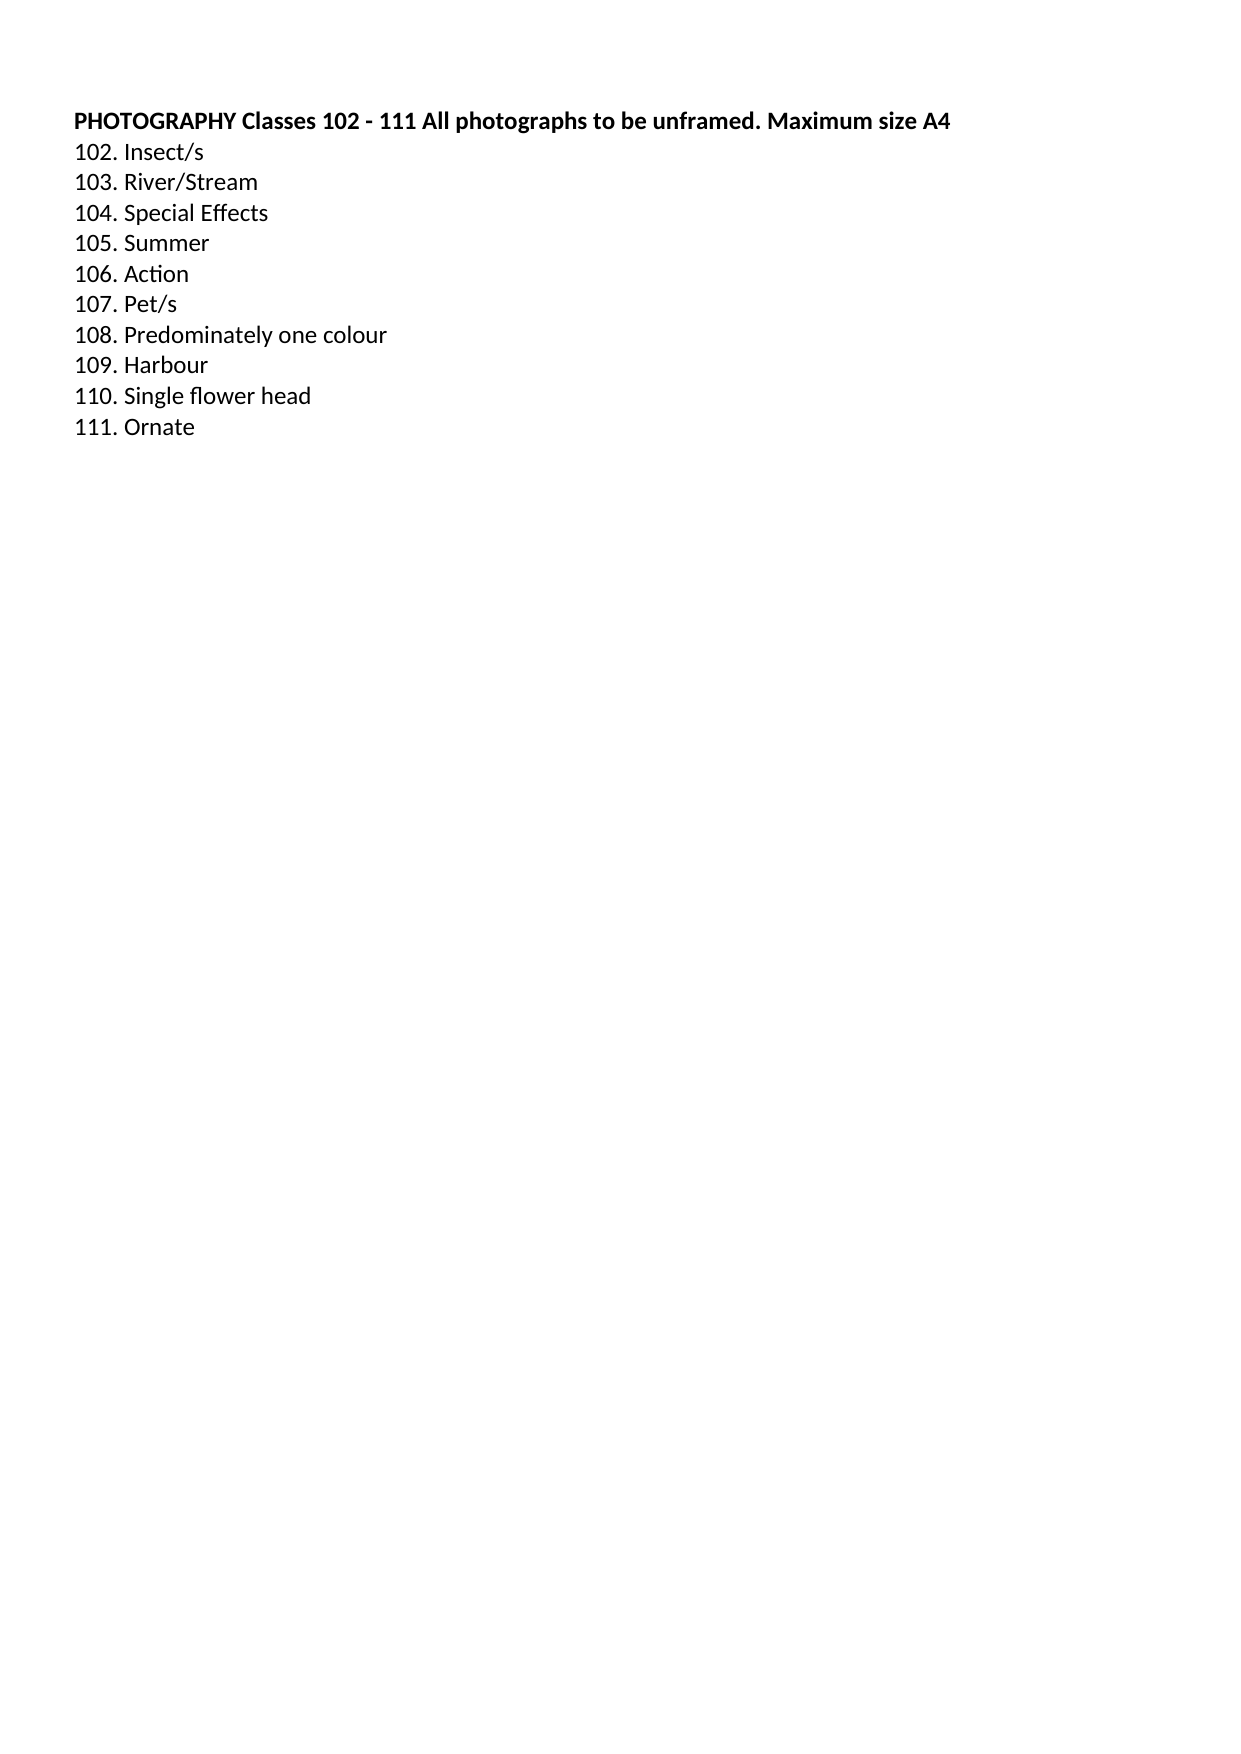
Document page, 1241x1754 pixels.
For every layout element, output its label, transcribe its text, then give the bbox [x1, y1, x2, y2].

text 110. Single flower head [74, 380, 1167, 411]
text 102. Insect/s [74, 136, 1167, 167]
text 107. Pet/s [74, 289, 1167, 319]
text 108. Predominately one colour [74, 319, 1167, 350]
text 103. River/Stream [74, 167, 1167, 197]
text 111. Ornate [74, 411, 1167, 441]
text 105. Summer [74, 228, 1167, 258]
text PHOTOGRAPHY Classes 102 - 111 All photographs to be unframed. Maximum size A4 [74, 75, 1167, 136]
text 109. Harbour [74, 350, 1167, 380]
text 104. Special Effects [74, 197, 1167, 228]
text 106. Action [74, 258, 1167, 289]
